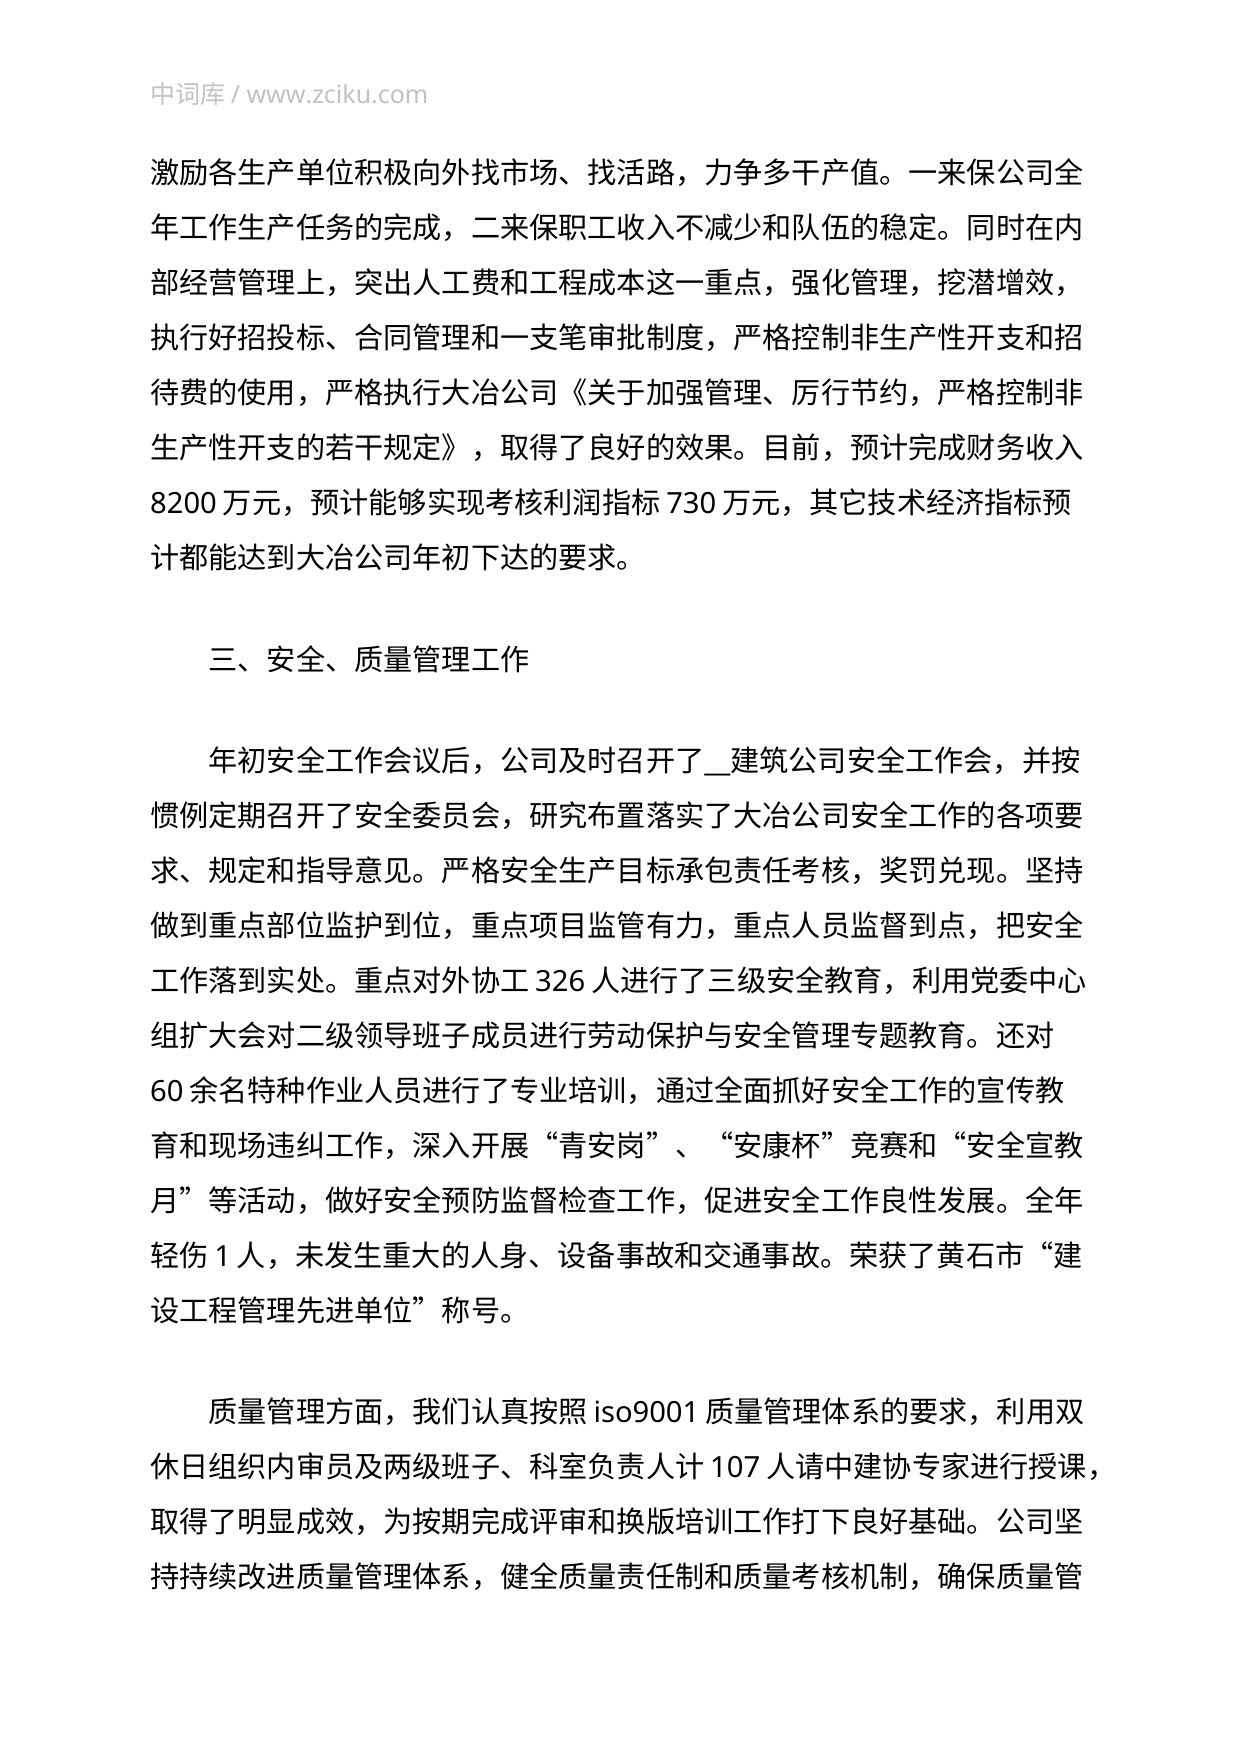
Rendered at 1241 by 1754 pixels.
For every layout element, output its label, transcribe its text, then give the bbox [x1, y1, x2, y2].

text 年初安全工作会议后，公司及时召开了__建筑公司安全工作会，并按惯例定期召开了安全委员会，研究布置落实了大冶公司安全工作的各项要求、规定和指导意见。严格安全生产目标承包责任考核，奖罚兑现。坚持做到重点部位监护到位，重点项目监管有力，重点人员监督到点，把安全工作落到实处。重点对外协工326人进行了三级安全教育，利用党委中心组扩大会对二级领导班子成员进行劳动保护与安全管理专题教育。还对60余名特种作业人员进行了专业培训，通过全面抓好安全工作的宣传教育和现场违纠工作，深入开展“青安岗”、“安康杯”竞赛和“安全宣教月”等活动，做好安全预防监督检查工作，促进安全工作良性发展。全年轻伤1人，未发生重大的人身、设备事故和交通事故。荣获了黄石市“建设工程管理先进单位”称号。 [150, 738, 1090, 1329]
text 三、安全、质量管理工作 [150, 636, 1090, 678]
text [150, 1389, 1090, 1596]
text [150, 150, 1090, 577]
